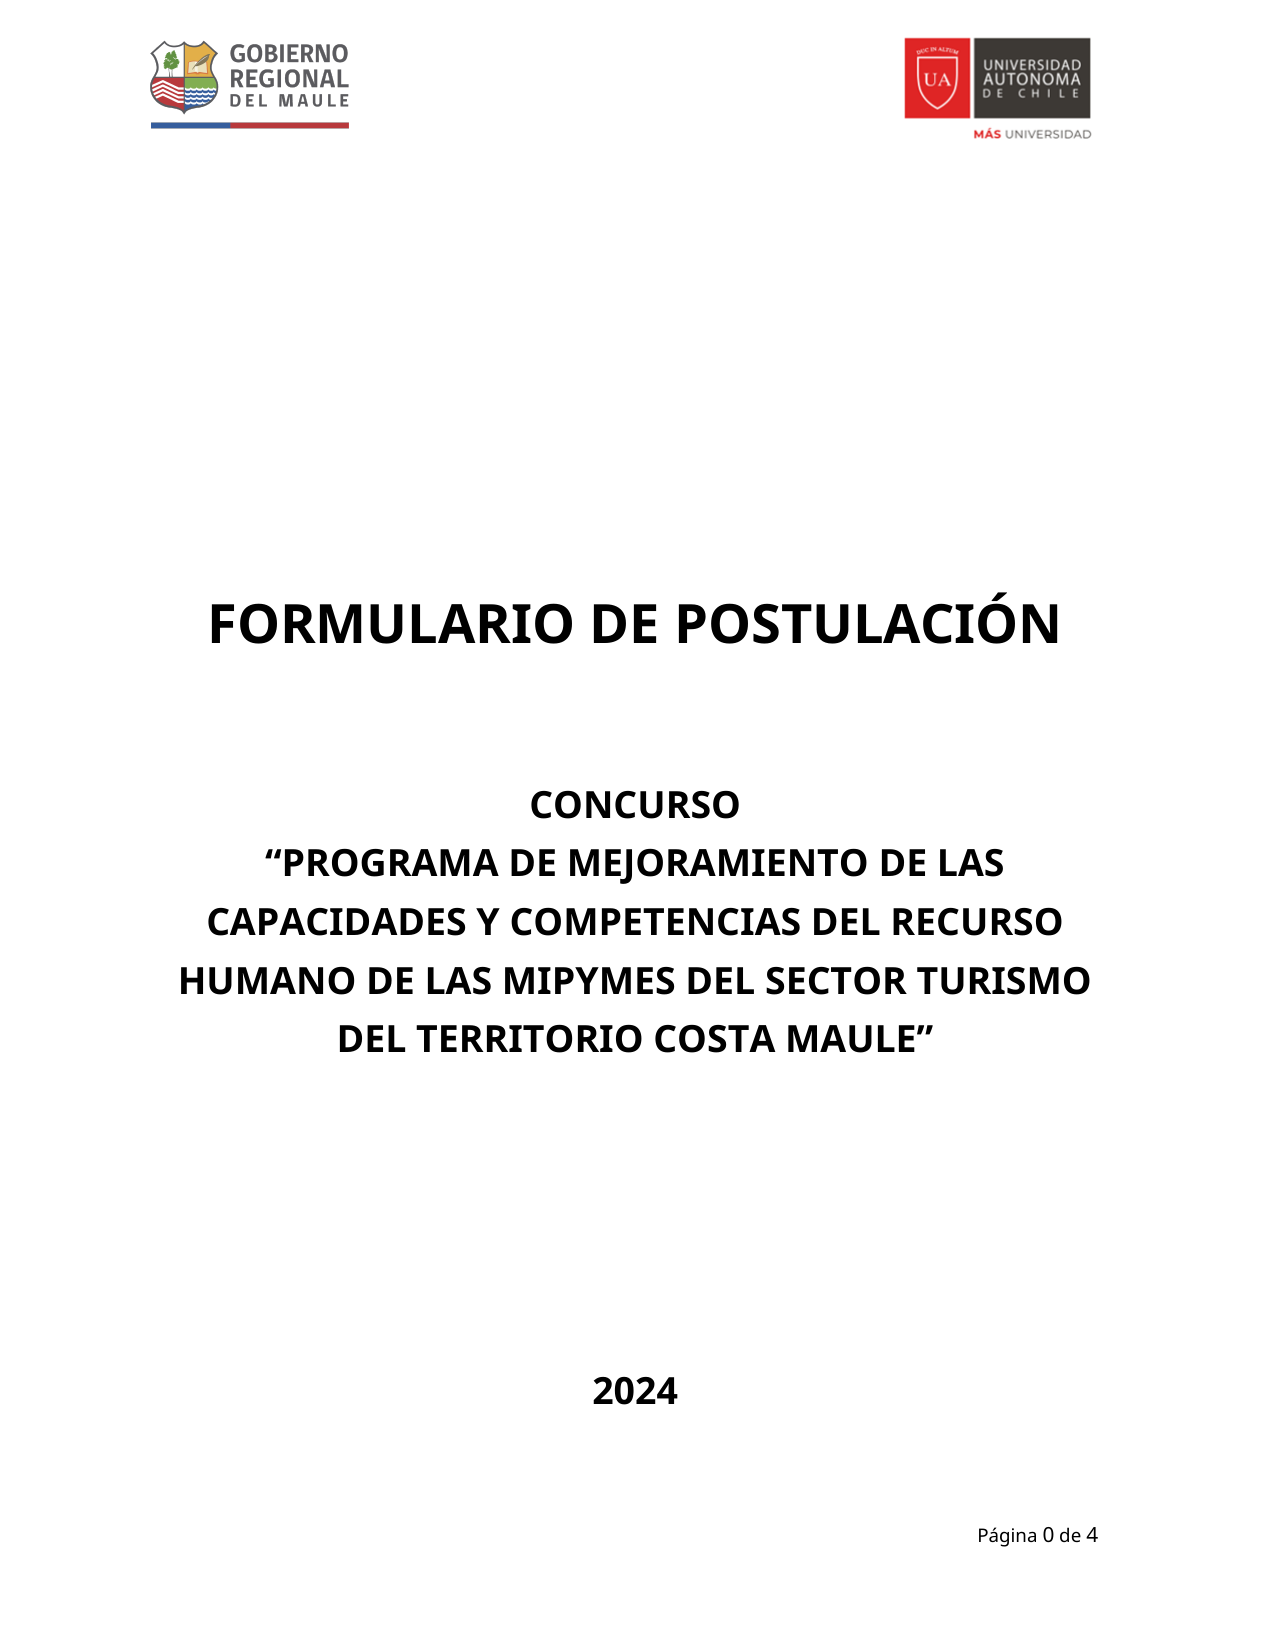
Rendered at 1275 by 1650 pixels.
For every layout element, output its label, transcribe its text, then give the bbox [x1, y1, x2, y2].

text 2024 [177, 1364, 1093, 1416]
text “PROGRAMA DE MEJORAMIENTO DE LAS CAPACIDADES Y COMPETENCIAS DEL RECURSO HUMANO DE LAS MIPYMES DEL SECTOR TURISMO DEL TERRITORIO COSTA MAULE” [177, 837, 1093, 1064]
picture [109, 34, 390, 193]
text CONCURSO [177, 778, 1093, 829]
text FORMULARIO DE POSTULACIÓN [177, 586, 1093, 659]
picture [878, 28, 1118, 148]
